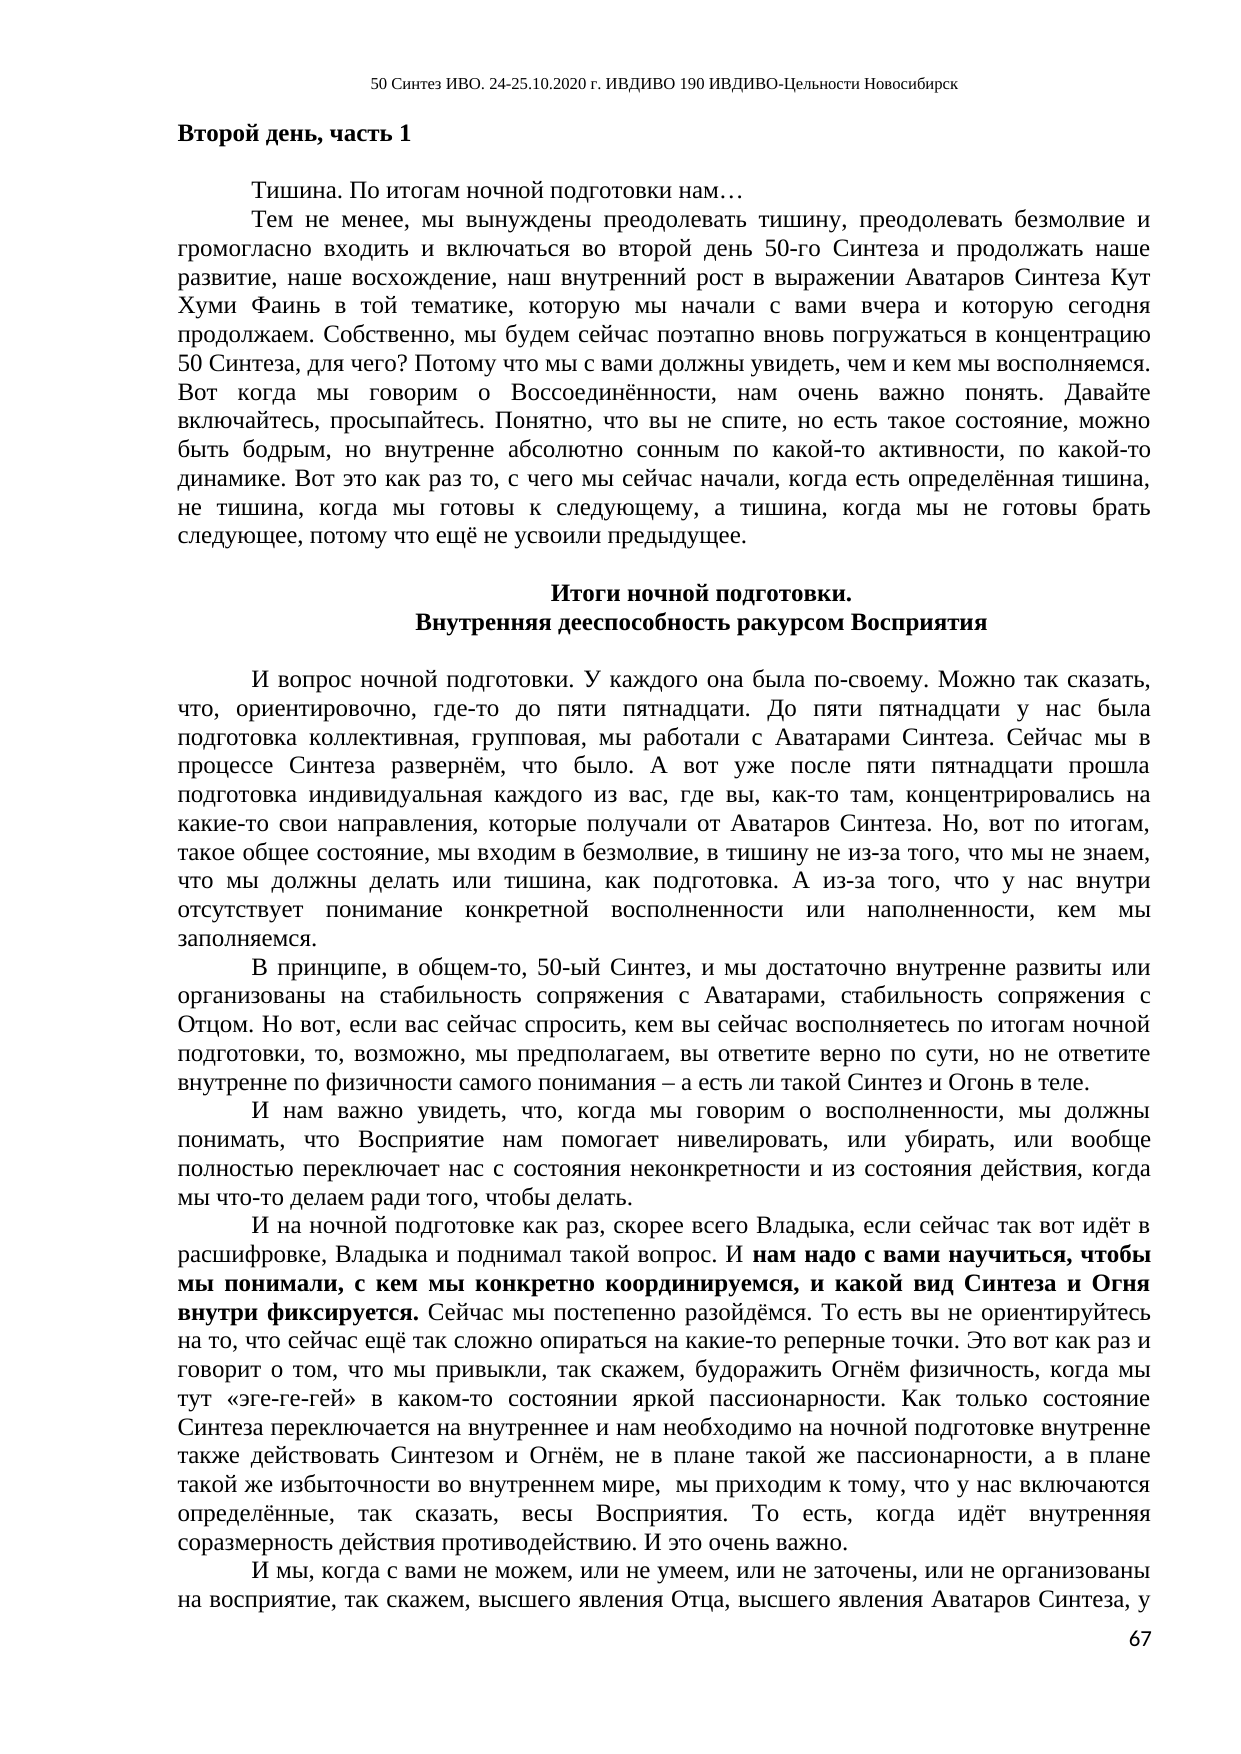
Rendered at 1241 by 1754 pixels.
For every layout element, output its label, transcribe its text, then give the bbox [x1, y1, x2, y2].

text Внутренняя дееспособность ракурсом Восприятия [177, 607, 1152, 636]
text В принципе, в общем-то, 50-ый Синтез, и мы достаточно внутренне развиты или организованы на стабильность сопряжения с Аватарами, стабильность сопряжения с Отцом. Но вот, если вас сейчас спросить, кем вы сейчас восполняетесь по итогам ночной подготовки, то, возможно, мы предполагаем, вы ответите верно по сути, но не ответите внутренне по физичности самого понимания – а есть ли такой Синтез и Огонь в теле. [177, 952, 1152, 1096]
text Итоги ночной подготовки. [177, 578, 1152, 607]
text И на ночной подготовке как раз, скорее всего Владыка, если сейчас так вот идёт в расшифровке, Владыка и поднимал такой вопрос. И нам надо с вами научиться, чтобы мы понимали, с кем мы конкретно координируемся, и какой вид Синтеза и Огня внутри фиксируется. Сейчас мы постепенно разойдёмся. То есть вы не ориентируйтесь на то, что сейчас ещё так сложно опираться на какие-то реперные точки. Это вот как раз и говорит о том, что мы привыкли, так скажем, будоражить Огнём физичность, когда мы тут «эге-ге-гей» в каком-то состоянии яркой пассионарности. Как только состояние Синтеза переключается на внутреннее и нам необходимо на ночной подготовке внутренне также действовать Синтезом и Огнём, не в плане такой же пассионарности, а в плане такой же избыточности во внутреннем мире, мы приходим к тому, что у нас включаются определённые, так сказать, весы Восприятия. То есть, когда идёт внутренняя соразмерность действия противодействию. И это очень важно. [177, 1211, 1152, 1556]
text И вопрос ночной подготовки. У каждого она была по-своему. Можно так сказать, что, ориентировочно, где-то до пяти пятнадцати. До пяти пятнадцати у нас была подготовка коллективная, групповая, мы работали с Аватарами Синтеза. Сейчас мы в процессе Синтеза развернём, что было. А вот уже после пяти пятнадцати прошла подготовка индивидуальная каждого из вас, где вы, как-то там, концентрировались на какие-то свои направления, которые получали от Аватаров Синтеза. Но, вот по итогам, такое общее состояние, мы входим в безмолвие, в тишину не из-за того, что мы не знаем, что мы должны делать или тишина, как подготовка. А из-за того, что у нас внутри отсутствует понимание конкретной восполненности или наполненности, кем мы заполняемся. [177, 664, 1152, 952]
text И нам важно увидеть, что, когда мы говорим о восполненности, мы должны понимать, что Восприятие нам помогает нивелировать, или убирать, или вообще полностью переключает нас с состояния неконкретности и из состояния действия, когда мы что-то делаем ради того, чтобы делать. [177, 1096, 1152, 1211]
text Тем не менее, мы вынуждены преодолевать тишину, преодолевать безмолвие и громогласно входить и включаться во второй день 50-го Синтеза и продолжать наше развитие, наше восхождение, наш внутренний рост в выражении Аватаров Синтеза Кут Хуми Фаинь в той тематике, которую мы начали с вами вчера и которую сегодня продолжаем. Собственно, мы будем сейчас поэтапно вновь погружаться в концентрацию 50 Синтеза, для чего? Потому что мы с вами должны увидеть, чем и кем мы восполняемся. Вот когда мы говорим о Воссоединённости, нам очень важно понять. Давайте включайтесь, просыпайтесь. Понятно, что вы не спите, но есть такое состояние, можно быть бодрым, но внутренне абсолютно сонным по какой-то активности, по какой-то динамике. Вот это как раз то, с чего мы сейчас начали, когда есть определённая тишина, не тишина, когда мы готовы к следующему, а тишина, когда мы не готовы брать следующее, потому что ещё не усвоили предыдущее. [177, 204, 1152, 549]
text Второй день, часть 1 [177, 118, 1152, 147]
text Тишина. По итогам ночной подготовки нам… [177, 176, 1152, 204]
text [177, 1556, 1152, 1613]
